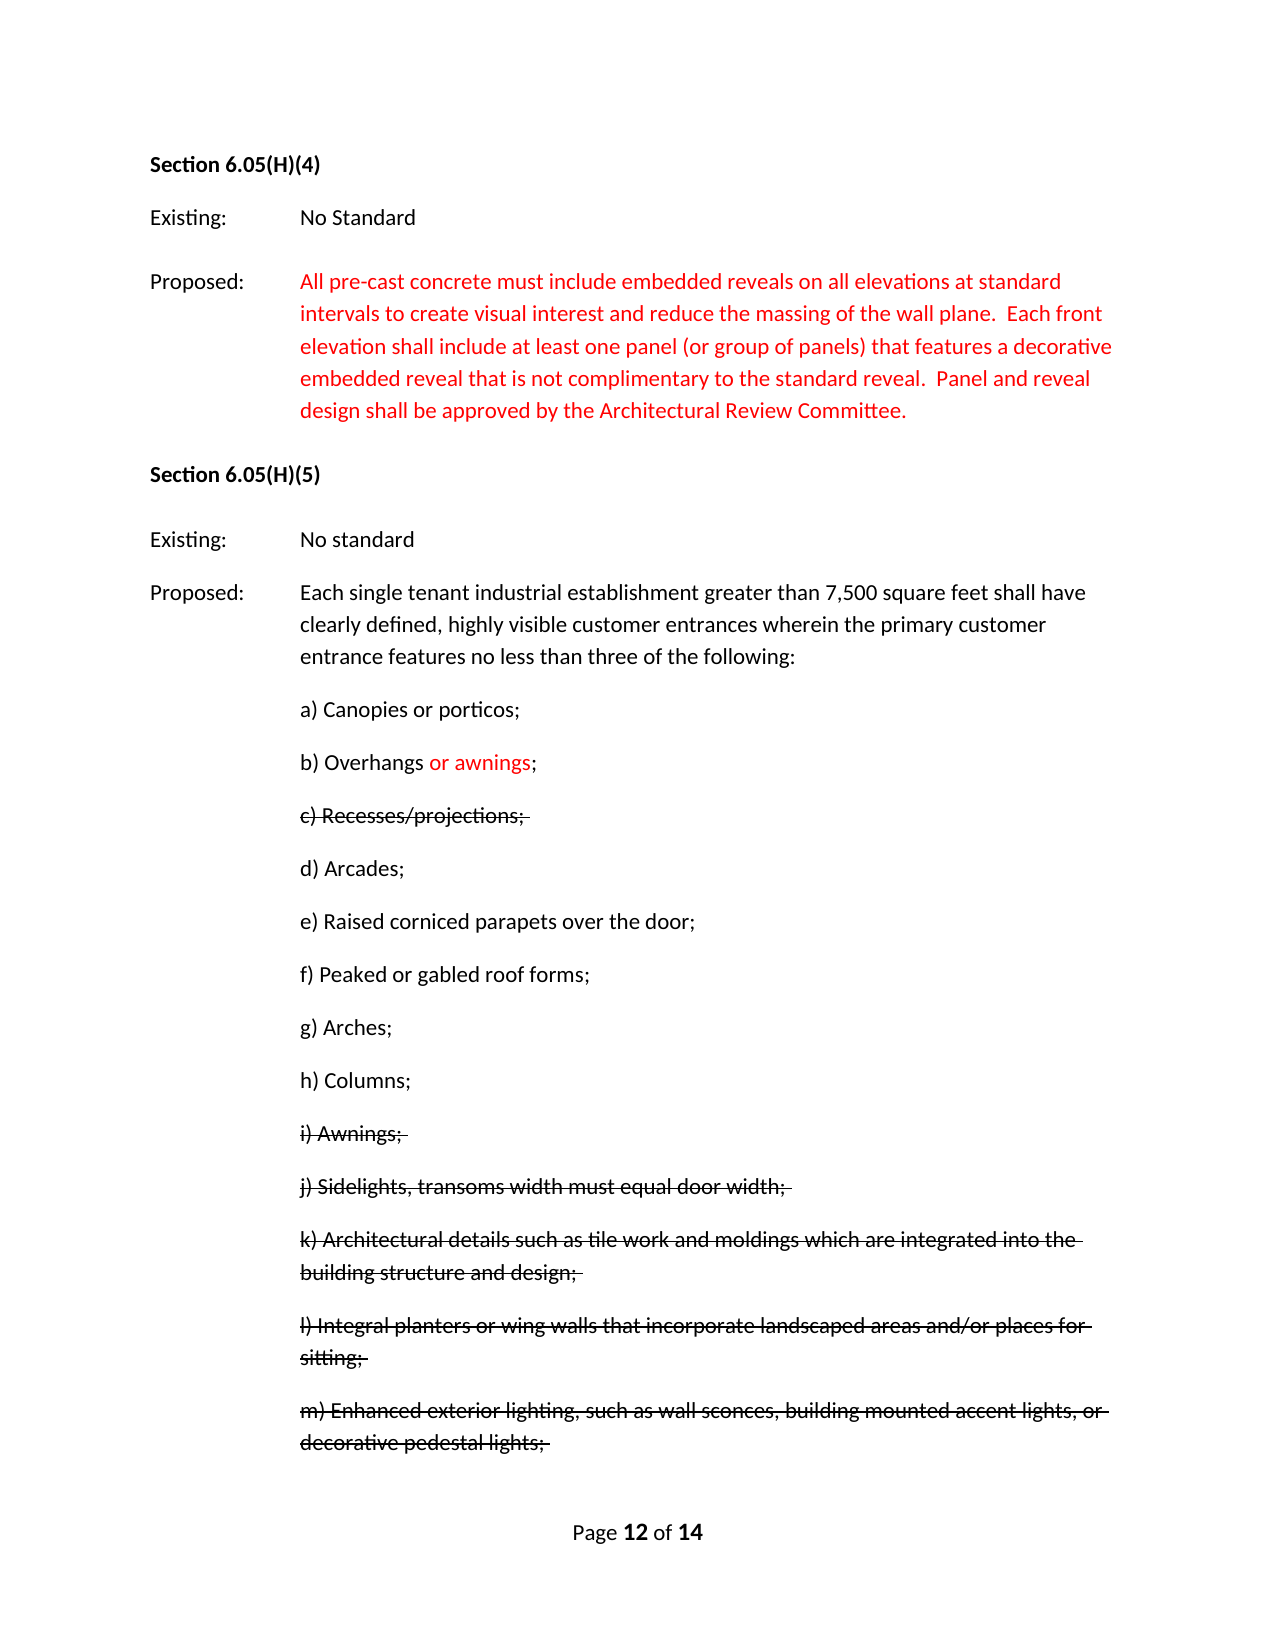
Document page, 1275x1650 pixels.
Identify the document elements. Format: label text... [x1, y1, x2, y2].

list Existing: No standard [150, 525, 1125, 553]
text i) Awnings; [300, 1119, 1125, 1147]
list Existing: No Standard [150, 203, 1125, 231]
text Section 6.05(H)(4) [150, 150, 1125, 178]
text e) Raised corniced parapets over the door; [300, 907, 1125, 935]
text c) Recesses/projections; [300, 801, 1125, 829]
list Section 6.05(H)(5) [150, 461, 1125, 488]
text g) Arches; [300, 1013, 1125, 1041]
text a) Canopies or porticos; [300, 695, 1125, 723]
text Proposed: Each single tenant industrial establishment greater than 7,500 square feet shall have clearly defined, highly visible customer entrances wherein the primary customer entrance features no less than three of the following: [150, 578, 1125, 670]
text l) Integral planters or wing walls that incorporate landscaped areas and/or places for sitting; [300, 1311, 1125, 1371]
list Proposed: All pre-cast concrete must include embedded reveals on all elevations at standard intervals to create visual interest and reduce the massing of the wall plane. Each front elevation shall include at least one panel (or group of panels) that features a decorative embedded reveal that is not complimentary to the standard reveal. Panel and reveal design shall be approved by the Architectural Review Committee. [150, 267, 1125, 424]
text j) Sidelights, transoms width must equal door width; [300, 1172, 1125, 1201]
text h) Columns; [300, 1066, 1125, 1094]
text b) Overhangs or awnings; [300, 748, 1125, 776]
text m) Enhanced exterior lighting, such as wall sconces, building mounted accent lights, or decorative pedestal lights; [300, 1396, 1125, 1456]
text d) Arcades; [300, 854, 1125, 882]
text k) Architectural details such as tile work and moldings which are integrated into the building structure and design; [300, 1226, 1125, 1286]
text f) Peaked or gabled roof forms; [300, 960, 1125, 988]
